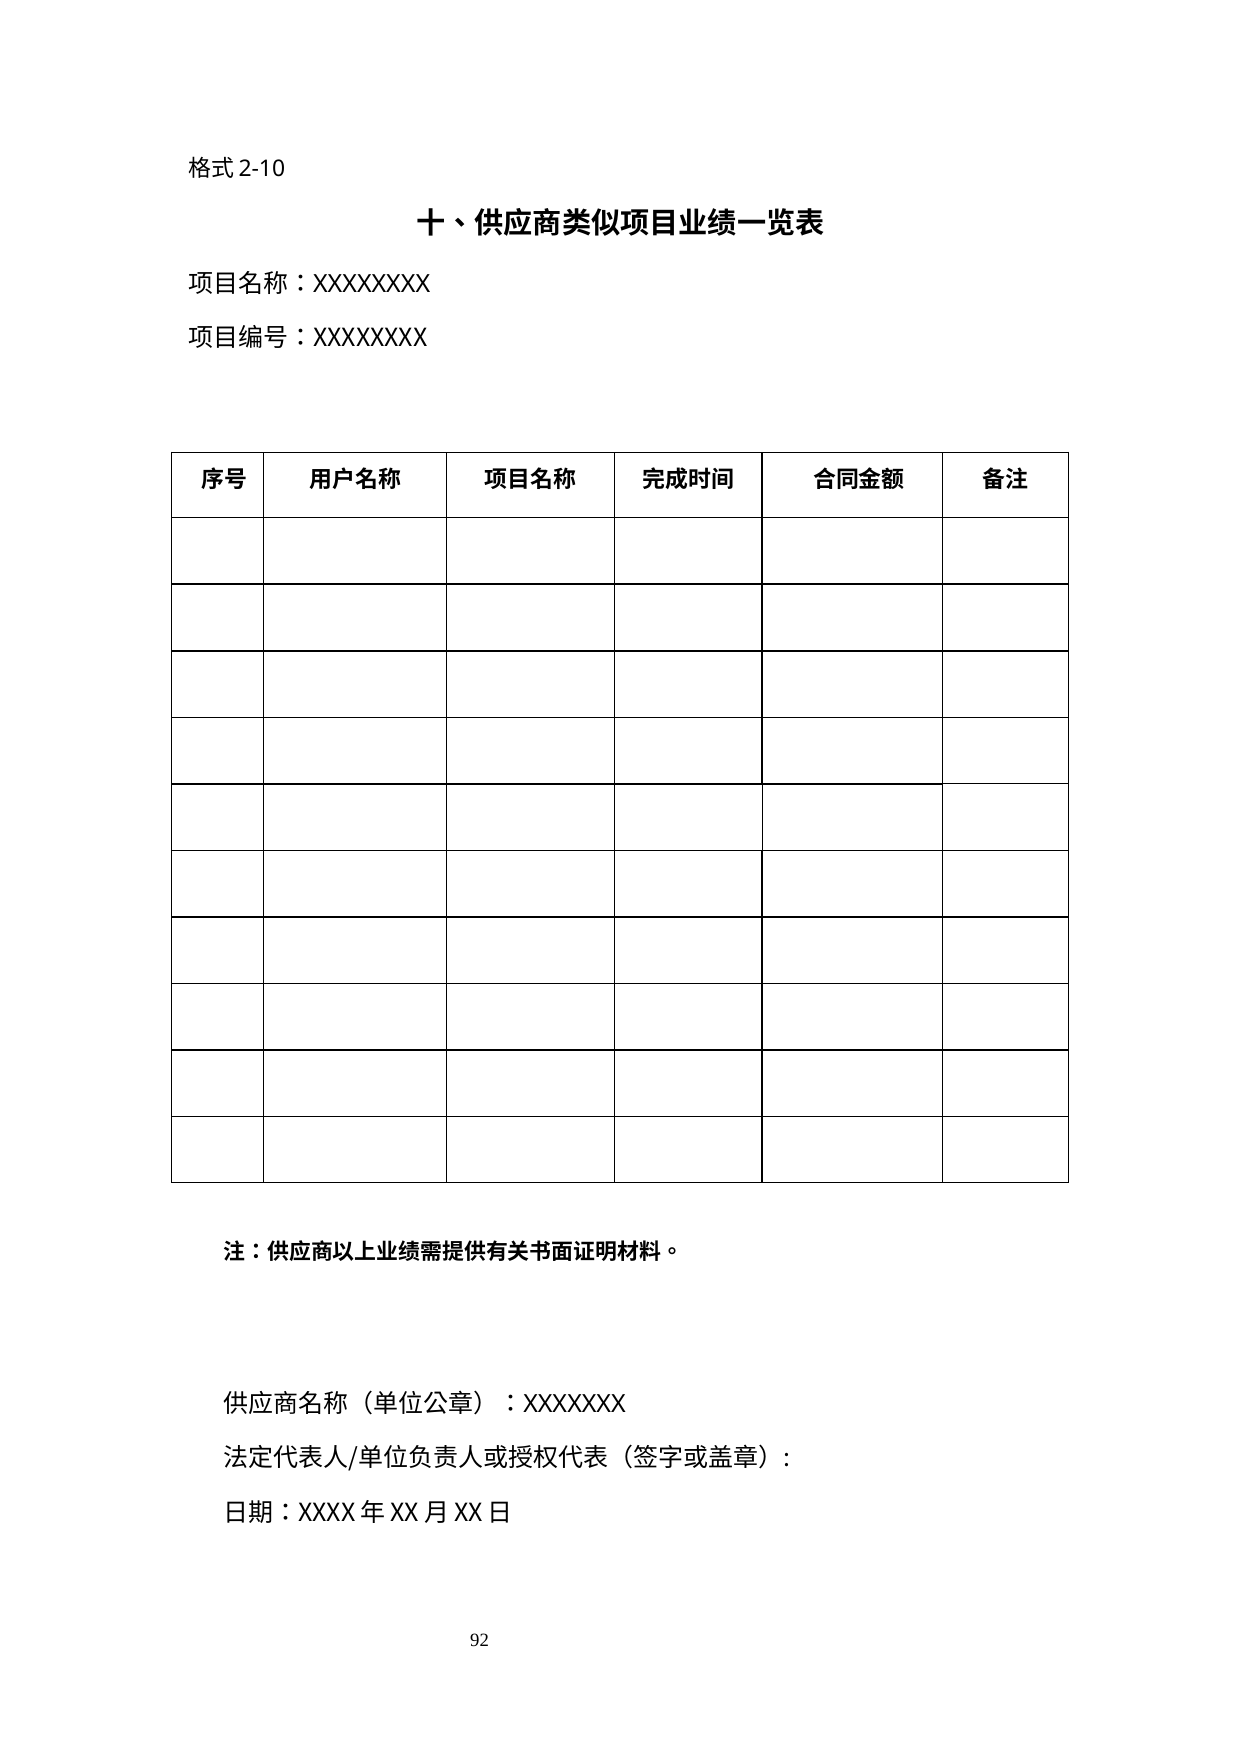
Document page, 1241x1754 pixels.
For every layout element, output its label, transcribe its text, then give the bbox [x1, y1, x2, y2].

table_cell [172, 984, 263, 1049]
table_cell [447, 918, 614, 983]
table_cell [264, 718, 446, 783]
table_cell [172, 518, 263, 583]
table_cell [447, 851, 614, 916]
table_cell [763, 984, 942, 1049]
table_cell [763, 518, 942, 583]
table_header 用户名称 [264, 453, 446, 517]
text 日期：XXXX年XX月XX日 [188, 1492, 1052, 1528]
table_cell [943, 851, 1068, 916]
table_cell [615, 851, 761, 916]
table_header 完成时间 [615, 453, 761, 517]
table_cell [447, 1051, 614, 1116]
table_cell [447, 585, 614, 650]
table_header 合同金额 [763, 453, 942, 517]
table_cell [264, 984, 446, 1049]
table_cell [943, 518, 1068, 583]
table_cell [763, 1051, 942, 1116]
text 项目名称：XXXXXXXX [188, 263, 1052, 300]
table_cell [943, 1117, 1068, 1182]
table_cell [943, 784, 1068, 849]
table_cell [763, 785, 942, 849]
table_cell [615, 718, 761, 783]
table_cell [264, 652, 446, 716]
table_cell [447, 984, 614, 1049]
text 法定代表人/单位负责人或授权代表（签字或盖章）: [188, 1438, 1052, 1474]
table_cell [447, 1117, 614, 1182]
table_header 序号 [172, 453, 263, 517]
table_cell [264, 585, 446, 650]
table_cell [615, 1117, 761, 1182]
table_cell [172, 652, 263, 716]
table_cell [943, 585, 1068, 650]
table_cell [615, 785, 762, 849]
table_cell [447, 718, 614, 783]
table_cell [943, 918, 1068, 983]
table_cell [943, 984, 1068, 1049]
table_cell [763, 1117, 942, 1182]
table_header 备注 [943, 453, 1068, 517]
table_cell [172, 851, 263, 916]
text 项目编号：XXXXXXXX [188, 318, 1052, 354]
table_cell [172, 785, 263, 849]
table_cell [264, 918, 446, 983]
table_cell [943, 718, 1068, 783]
table_cell [172, 1051, 263, 1116]
table_cell [172, 718, 263, 783]
table_cell [615, 652, 761, 716]
table_cell [615, 518, 761, 583]
table_cell [264, 851, 446, 916]
table_cell [264, 1117, 446, 1182]
table_cell [763, 918, 942, 983]
table_cell [264, 518, 446, 583]
table_cell [172, 585, 263, 650]
subtitle 十、供应商类似项目业绩一览表 [188, 200, 1052, 242]
table_cell [172, 1117, 263, 1182]
table_cell [943, 652, 1068, 716]
table_cell [615, 984, 761, 1049]
table_cell [264, 1051, 446, 1116]
table_cell [447, 652, 614, 716]
table_cell [264, 785, 446, 849]
text 注：供应商以上业绩需提供有关书面证明材料。 [188, 1234, 1052, 1266]
table_cell [763, 718, 942, 783]
table_cell [763, 585, 942, 650]
table_cell [615, 585, 761, 650]
table_cell [615, 1051, 761, 1116]
table_cell [763, 652, 942, 716]
table_cell [615, 918, 761, 983]
table_cell [763, 851, 942, 916]
table_header 项目名称 [447, 453, 614, 517]
table_cell [447, 785, 614, 849]
table_cell [447, 518, 614, 583]
text 供应商名称（单位公章）：XXXXXXX [188, 1383, 1052, 1420]
table_cell [943, 1051, 1068, 1116]
text 格式2-10 [188, 150, 1052, 183]
table_cell [172, 918, 263, 983]
